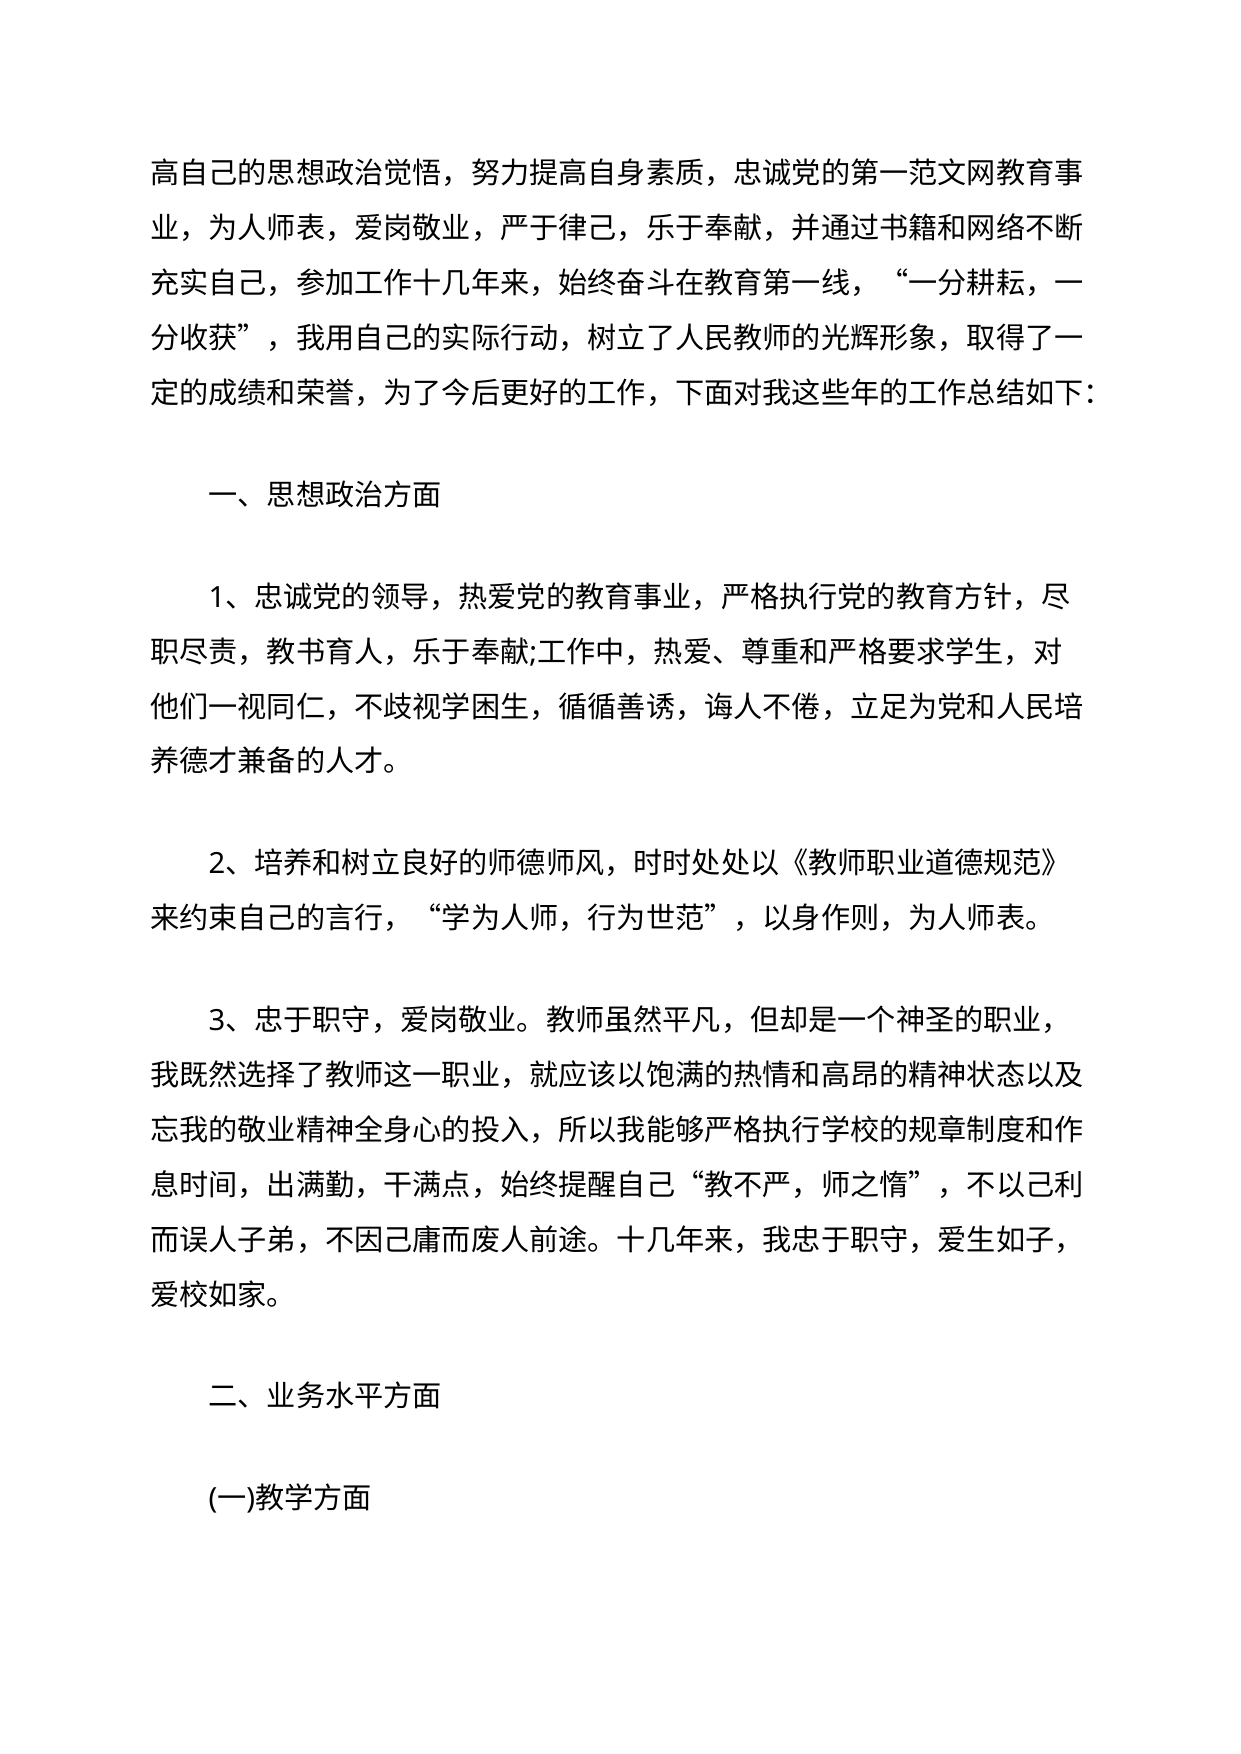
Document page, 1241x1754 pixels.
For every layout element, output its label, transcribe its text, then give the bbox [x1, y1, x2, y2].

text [150, 150, 1090, 412]
text 3、忠于职守，爱岗敬业。教师虽然平凡，但却是一个神圣的职业，我既然选择了教师这一职业，就应该以饱满的热情和高昂的精神状态以及忘我的敬业精神全身心的投入，所以我能够严格执行学校的规章制度和作息时间，出满勤，干满点，始终提醒自己“教不严，师之惰”，不以己利而误人子弟，不因己庸而废人前途。十几年来，我忠于职守，爱生如子，爱校如家。 [150, 997, 1090, 1313]
text 一、思想政治方面 [150, 471, 1090, 514]
text 二、业务水平方面 [150, 1373, 1090, 1415]
text 1、忠诚党的领导，热爱党的教育事业，严格执行党的教育方针，尽职尽责，教书育人，乐于奉献;工作中，热爱、尊重和严格要求学生，对他们一视同仁，不歧视学困生，循循善诱，诲人不倦，立足为党和人民培养德才兼备的人才。 [150, 573, 1090, 780]
text 2、培养和树立良好的师德师风，时时处处以《教师职业道德规范》来约束自己的言行，“学为人师，行为世范”，以身作则，为人师表。 [150, 840, 1090, 937]
text (一)教学方面 [150, 1475, 1090, 1517]
